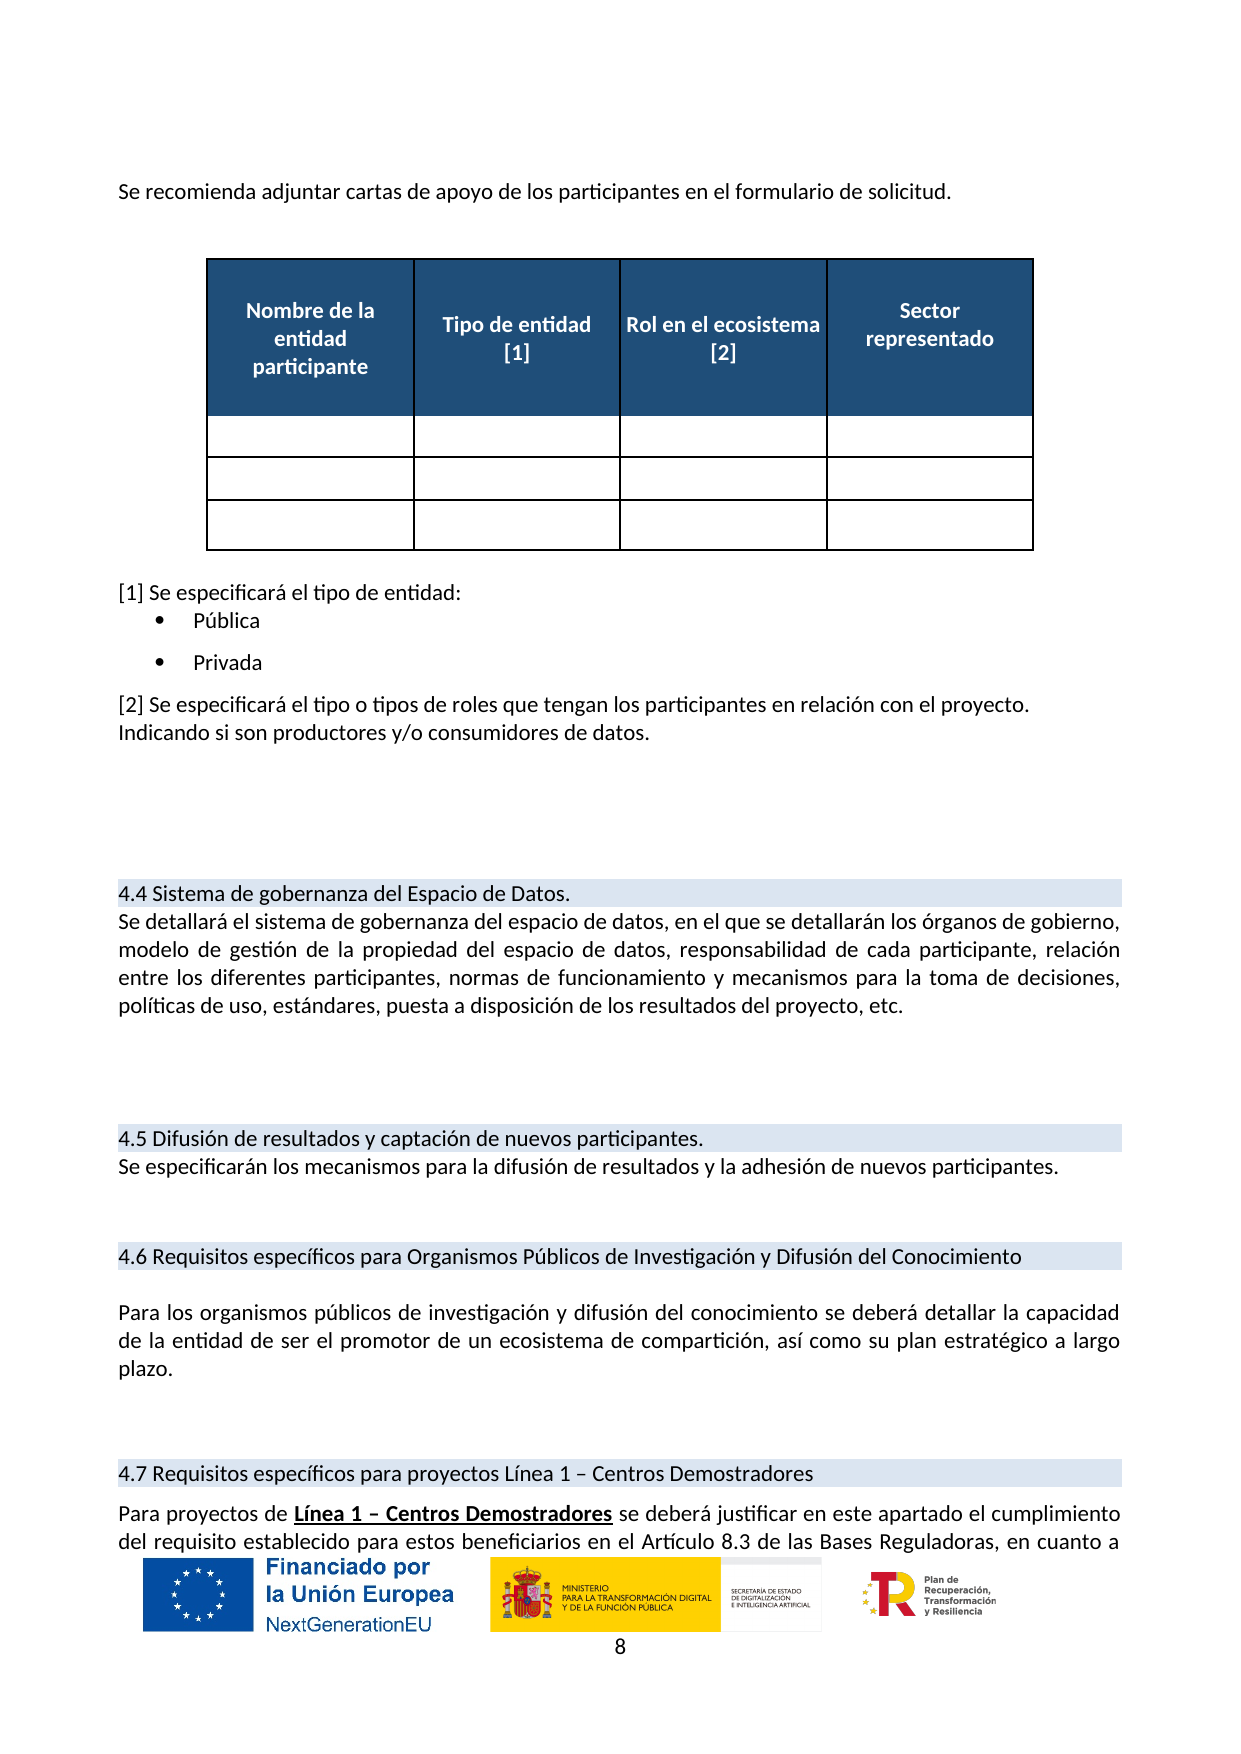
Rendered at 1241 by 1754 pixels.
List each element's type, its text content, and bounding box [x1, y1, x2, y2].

subtitle 4.6 Requisitos específicos para Organismos Públicos de Investigación y Difusión del Conocimiento [118, 1242, 1122, 1270]
table_cell [621, 501, 826, 548]
picture [490, 1557, 822, 1632]
table_header Sector representado [828, 260, 1032, 416]
text Se recomienda adjuntar cartas de apoyo de los participantes en el formulario de solicitud. [118, 177, 1122, 205]
table_cell [208, 501, 413, 548]
subtitle 4.7 Requisitos específicos para proyectos Línea 1 – Centros Demostradores [118, 1459, 1122, 1487]
text [1] Se especificará el tipo de entidad: [118, 578, 1122, 607]
table_cell [415, 416, 619, 456]
subtitle 4.5 Difusión de resultados y captación de nuevos participantes. [118, 1124, 1122, 1152]
list Privada [156, 648, 1122, 677]
table_cell [208, 416, 413, 456]
table_header Tipo de entidad [1] [415, 260, 619, 416]
picture [862, 1557, 996, 1632]
table_cell [621, 416, 826, 456]
list Pública [156, 607, 1122, 634]
table_header Rol en el ecosistema [2] [621, 260, 826, 416]
text Se detallará el sistema de gobernanza del espacio de datos, en el que se detallarán los órganos de gobierno, modelo de gestión de la propiedad del espacio de datos, responsabilidad de cada participante, relación entre los diferentes participantes, normas de funcionamiento y mecanismos para la toma de decisiones, políticas de uso, estándares, puesta a disposición de los resultados del proyecto, etc. [118, 907, 1122, 1019]
table_cell [621, 458, 826, 499]
table_cell [828, 416, 1032, 456]
subtitle 4.4 Sistema de gobernanza del Espacio de Datos. [118, 879, 1122, 907]
table_cell [415, 458, 619, 499]
text Para los organismos públicos de investigación y difusión del conocimiento se deberá detallar la capacidad de la entidad de ser el promotor de un ecosistema de compartición, así como su plan estratégico a largo plazo. [118, 1298, 1122, 1382]
table_header Nombre de la entidad participante [208, 260, 413, 416]
picture [129, 1557, 459, 1632]
text Se especificarán los mecanismos para la difusión de resultados y la adhesión de nuevos participantes. [118, 1152, 1122, 1181]
table_cell [828, 501, 1032, 548]
table_cell [828, 458, 1032, 499]
table_cell [415, 501, 619, 548]
text [2] Se especificará el tipo o tipos de roles que tengan los participantes en relación con el proyecto. Indicando si son productores y/o consumidores de datos. [118, 691, 1122, 747]
table_cell [208, 458, 413, 499]
